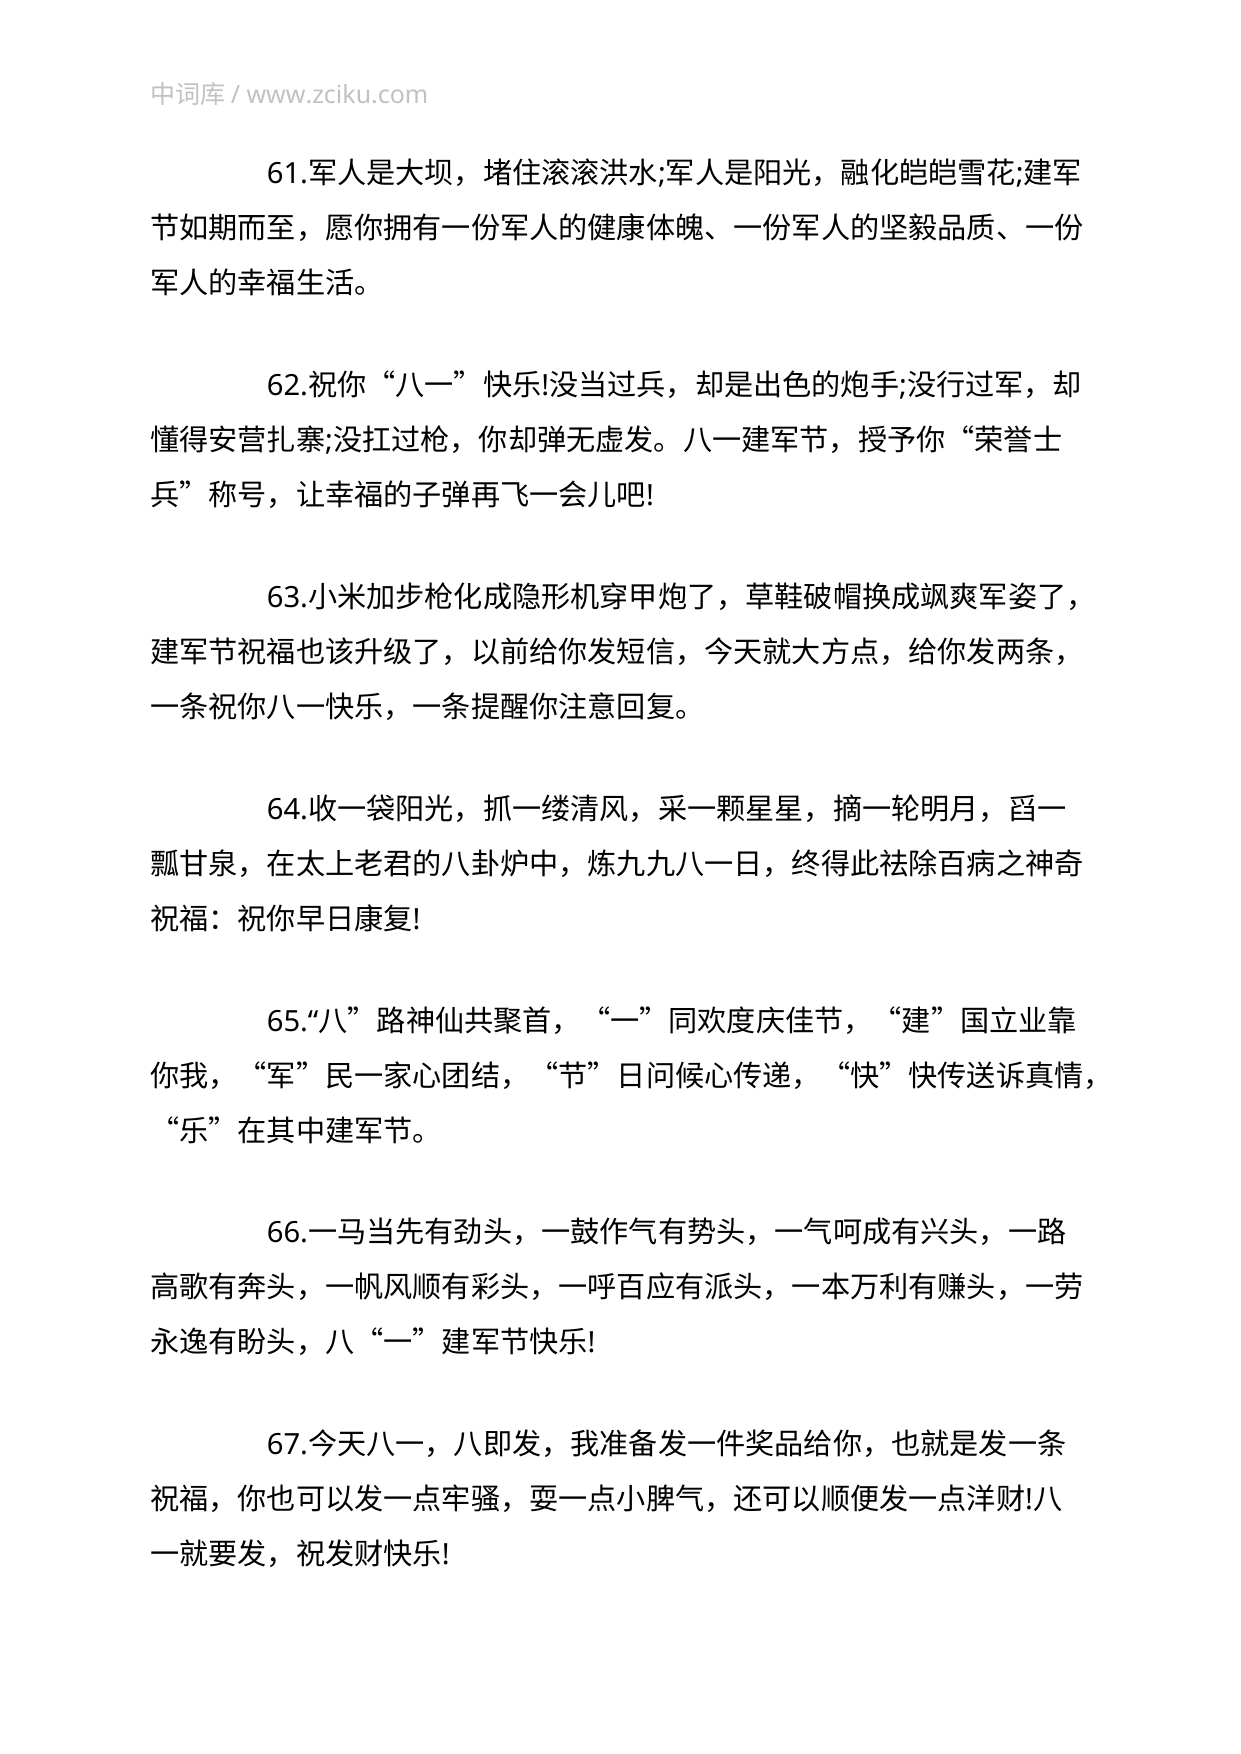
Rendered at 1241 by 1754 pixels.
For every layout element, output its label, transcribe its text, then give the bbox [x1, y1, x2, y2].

text 67.今天八一，八即发，我准备发一件奖品给你，也就是发一条祝福，你也可以发一点牢骚，耍一点小脾气，还可以顺便发一点洋财!八一就要发，祝发财快乐! [150, 1421, 1090, 1573]
text 61.军人是大坝，堵住滚滚洪水;军人是阳光，融化皑皑雪花;建军节如期而至，愿你拥有一份军人的健康体魄、一份军人的坚毅品质、一份军人的幸福生活。 [150, 150, 1090, 302]
text 64.收一袋阳光，抓一缕清风，采一颗星星，摘一轮明月，舀一瓢甘泉，在太上老君的八卦炉中，炼九九八一日，终得此祛除百病之神奇祝福：祝你早日康复! [150, 785, 1090, 938]
text 65.“八”路神仙共聚首，“一”同欢度庆佳节，“建”国立业靠你我，“军”民一家心团结，“节”日问候心传递，“快”快传送诉真情，“乐”在其中建军节。 [150, 997, 1090, 1149]
text 66.一马当先有劲头，一鼓作气有势头，一气呵成有兴头，一路高歌有奔头，一帆风顺有彩头，一呼百应有派头，一本万利有赚头，一劳永逸有盼头，八“一”建军节快乐! [150, 1209, 1090, 1361]
text 63.小米加步枪化成隐形机穿甲炮了，草鞋破帽换成飒爽军姿了，建军节祝福也该升级了，以前给你发短信，今天就大方点，给你发两条，一条祝你八一快乐，一条提醒你注意回复。 [150, 574, 1090, 726]
text 62.祝你“八一”快乐!没当过兵，却是出色的炮手;没行过军，却懂得安营扎寨;没扛过枪，你却弹无虚发。八一建军节，授予你“荣誉士兵”称号，让幸福的子弹再飞一会儿吧! [150, 362, 1090, 514]
